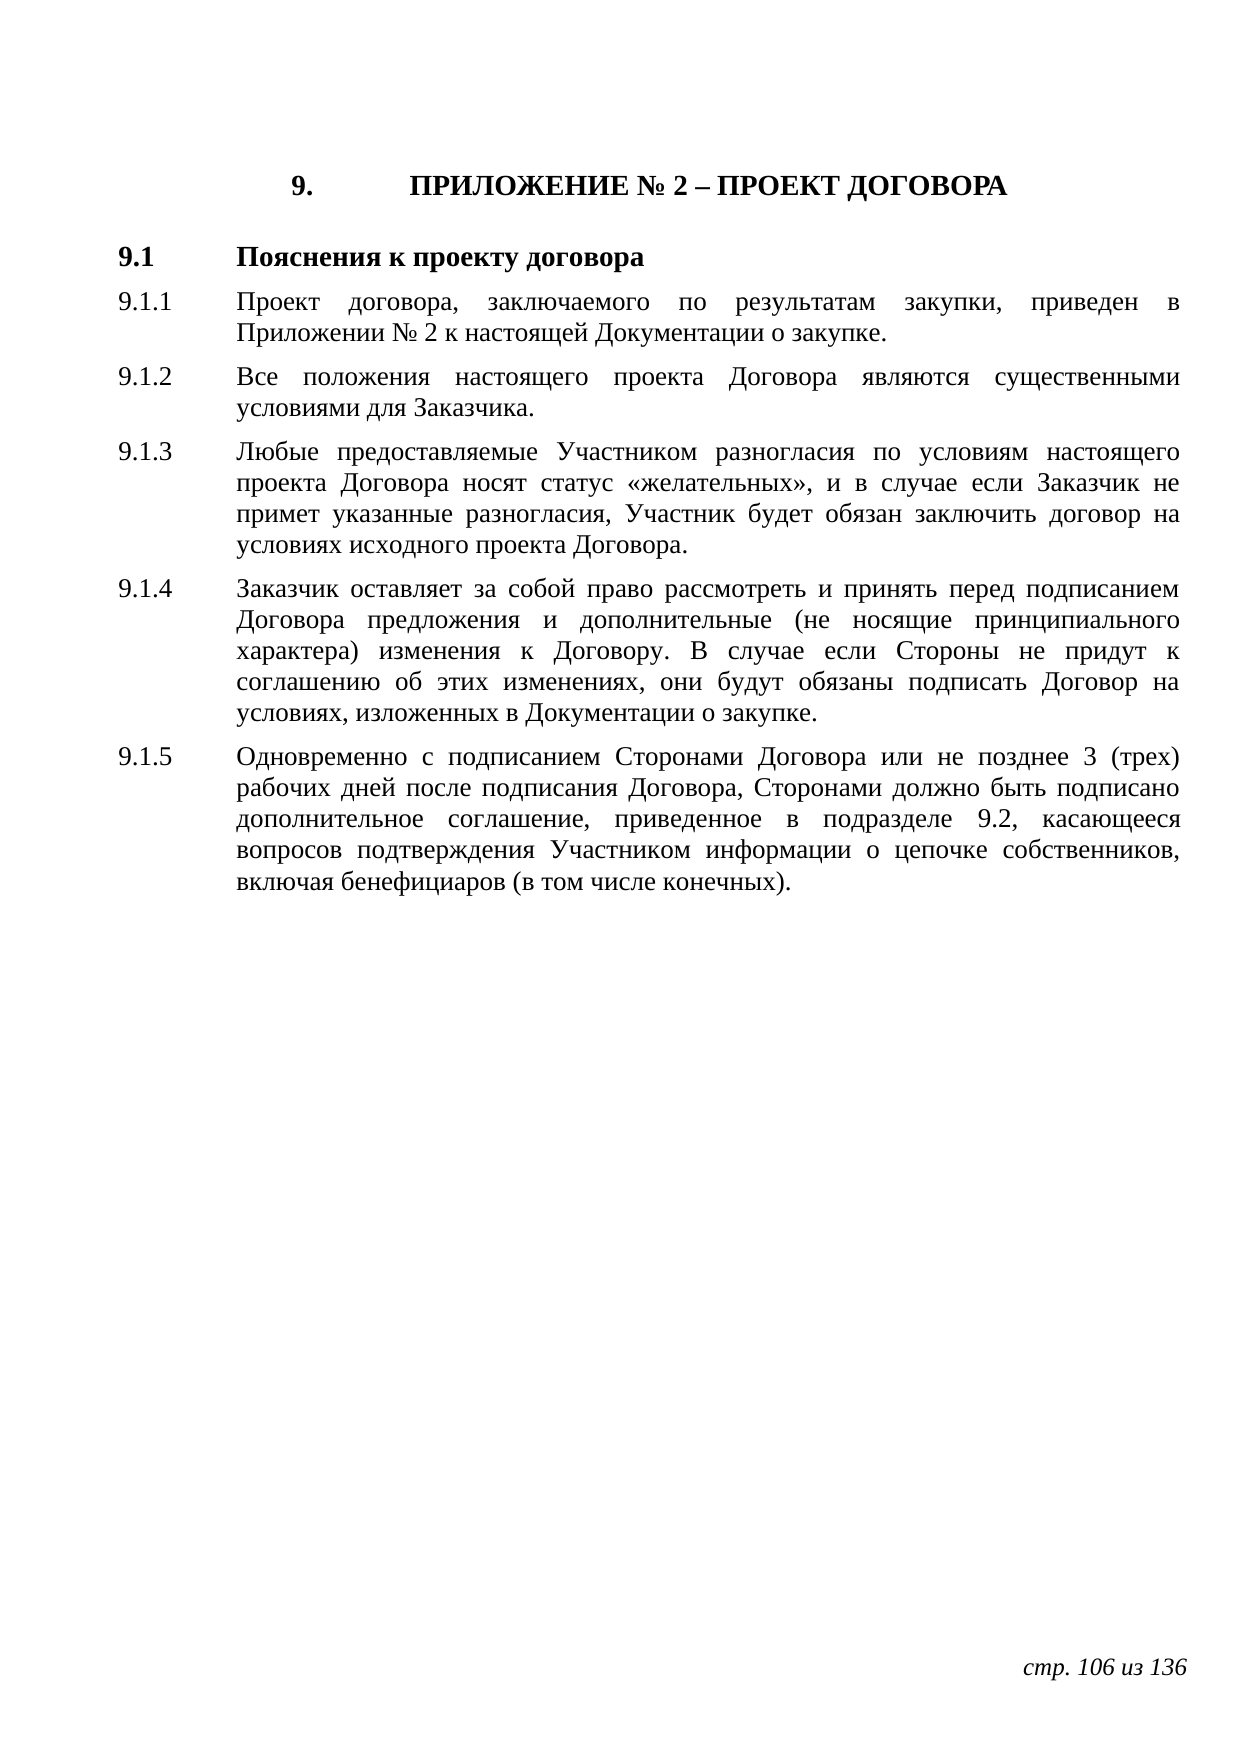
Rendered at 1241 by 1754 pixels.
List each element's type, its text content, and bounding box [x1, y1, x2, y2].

subtitle ПРИЛОЖЕНИЕ № 2 – ПРОЕКТ ДОГОВОРА [118, 168, 1181, 202]
text Проект договора, заключаемого по результатам закупки, приведен в Приложении № 2 к настоящей Документации о закупке. [118, 285, 1181, 347]
subtitle Пояснения к проекту договора [118, 239, 1181, 273]
text Все положения настоящего проекта Договора являются существенными условиями для Заказчика. [118, 360, 1181, 422]
text Любые предоставляемые Участником разногласия по условиям настоящего проекта Договора носят статус «желательных», и в случае если Заказчик не примет указанные разногласия, Участник будет обязан заключить договор на условиях исходного проекта Договора. [118, 435, 1181, 559]
text Заказчик оставляет за собой право рассмотреть и принять перед подписанием Договора предложения и дополнительные (не носящие принципиального характера) изменения к Договору. В случае если Стороны не придут к соглашению об этих изменениях, они будут обязаны подписать Договор на условиях, изложенных в Документации о закупке. [118, 572, 1181, 728]
